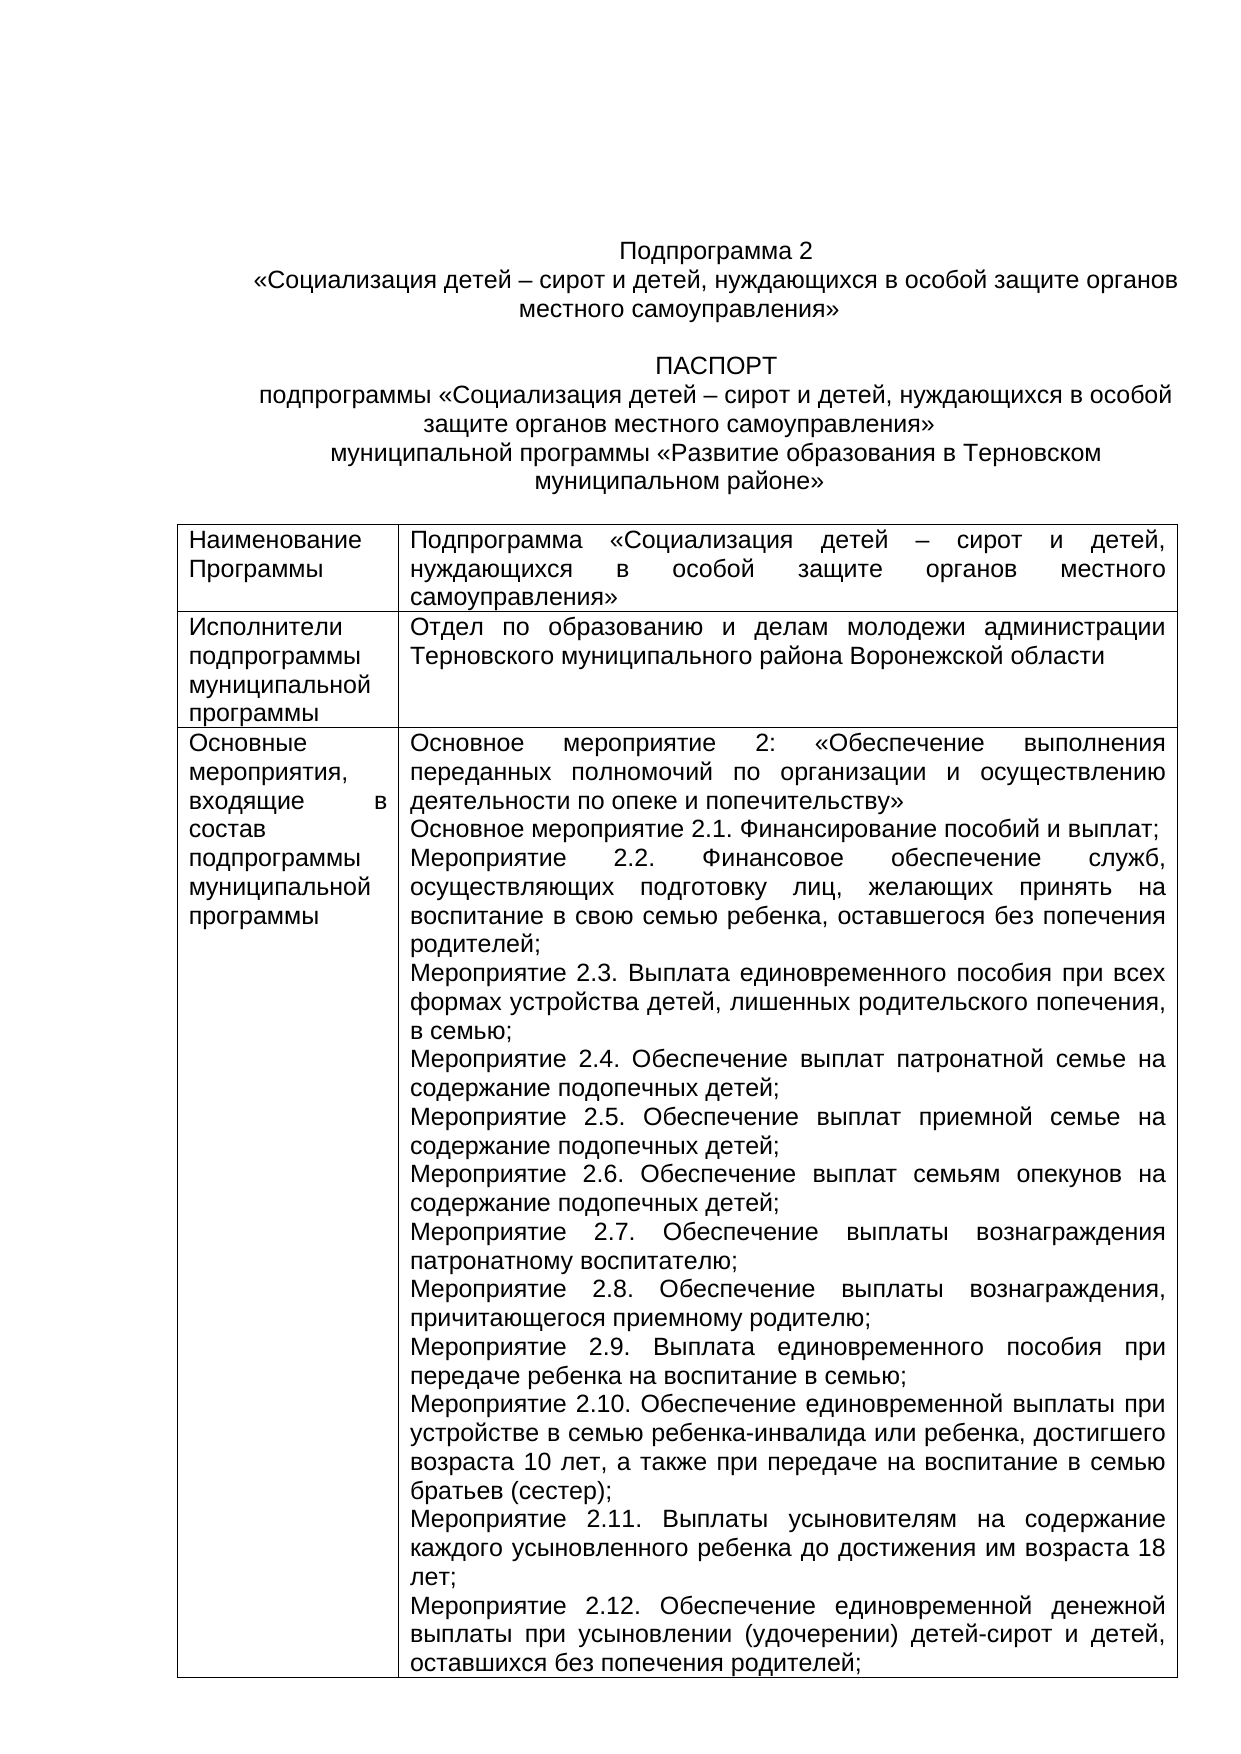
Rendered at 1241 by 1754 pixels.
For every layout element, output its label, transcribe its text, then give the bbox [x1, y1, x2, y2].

text ПАСПОРТ [177, 351, 1181, 380]
table_header Подпрограмма «Социализация детей – сирот и детей, нуждающихся в особой защите органов местного самоуправления» [399, 525, 1177, 611]
table_cell Отдел по образованию и делам молодежи администрации Терновского муниципального района Воронежской области [399, 612, 1177, 727]
table_header Наименование Программы [178, 525, 398, 611]
text муниципальной программы «Развитие образования в Терновском муниципальном районе» [177, 437, 1181, 495]
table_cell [178, 728, 398, 1677]
text Подпрограмма 2 [177, 236, 1181, 265]
text «Социализация детей – сирот и детей, нуждающихся в особой защите органов местного самоуправления» [177, 265, 1181, 322]
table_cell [399, 728, 1177, 1677]
text подпрограммы «Социализация детей – сирот и детей, нуждающихся в особой защите органов местного самоуправления» [177, 380, 1181, 437]
table_cell Исполнители подпрограммы муниципальной программы [178, 612, 398, 727]
